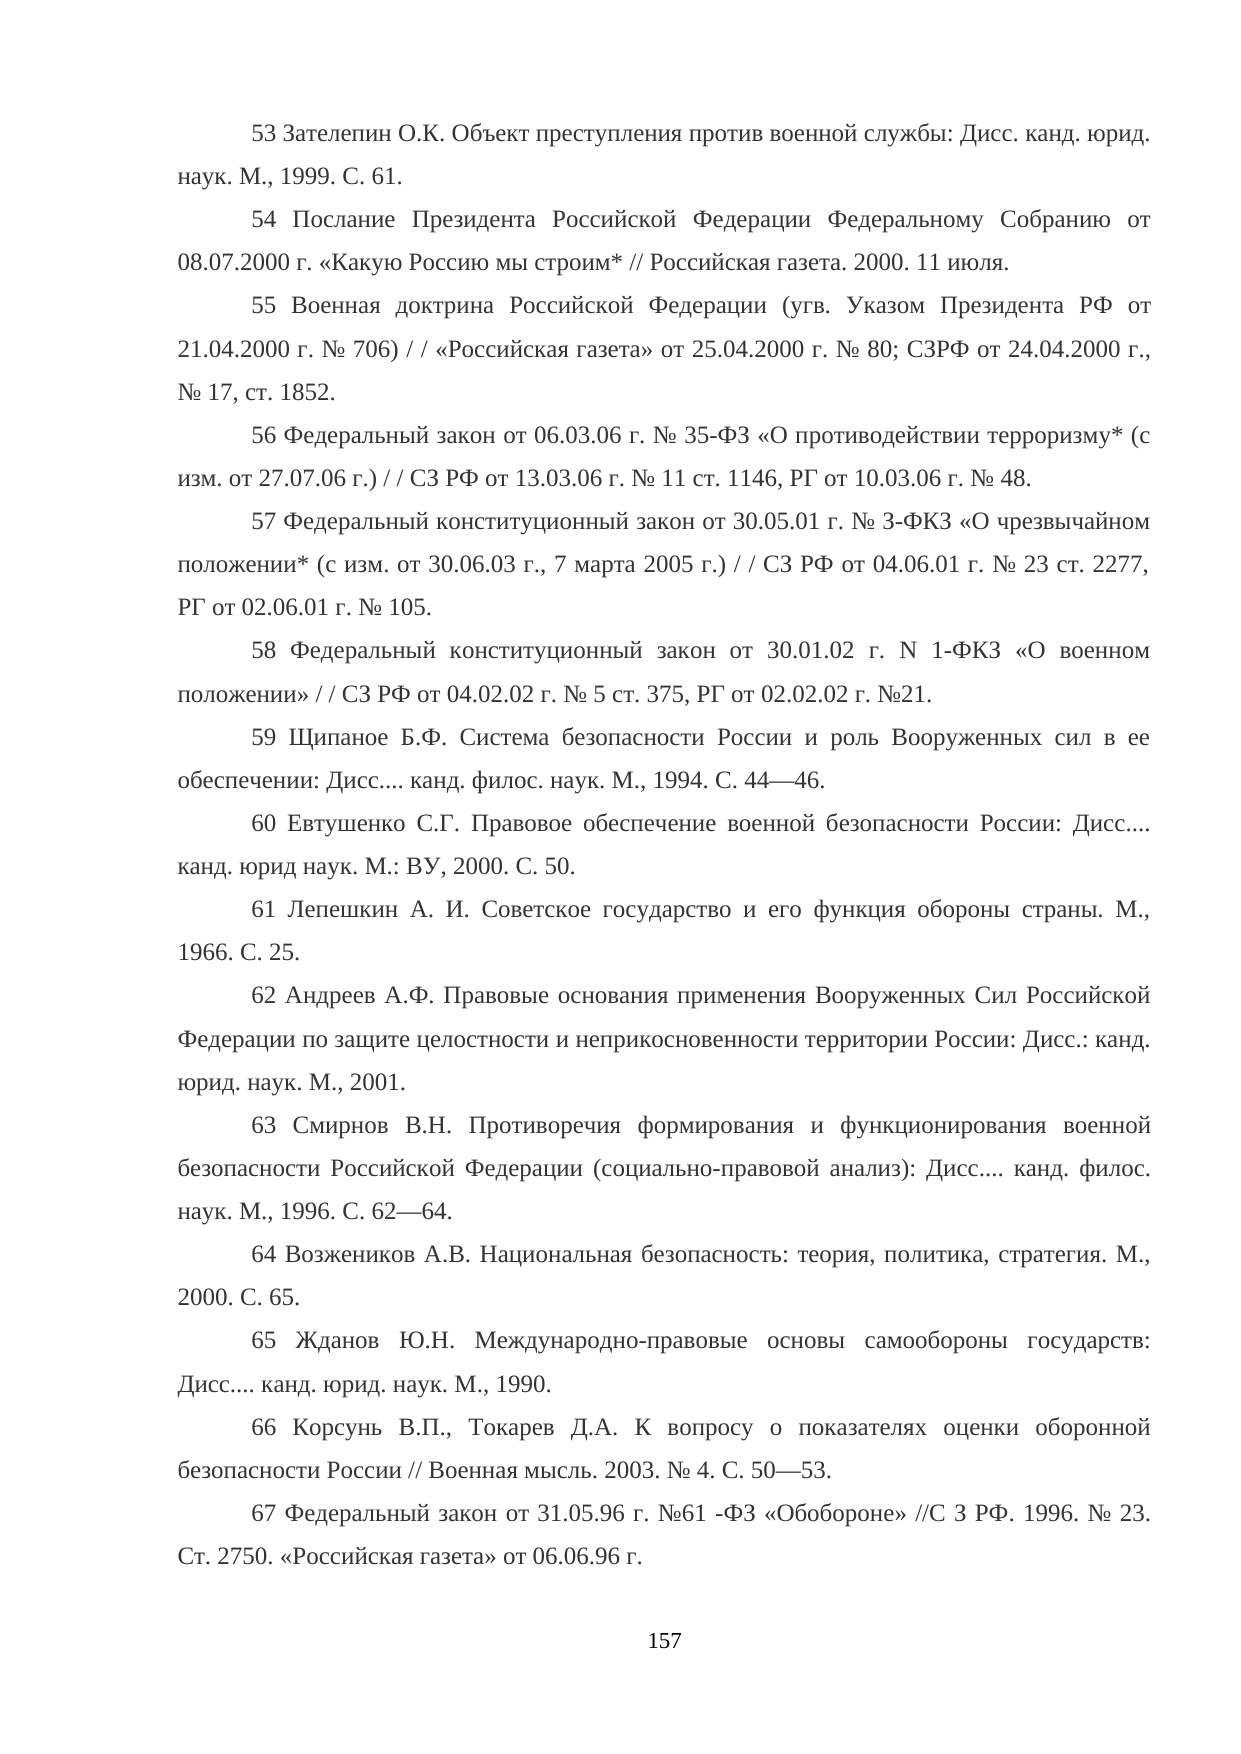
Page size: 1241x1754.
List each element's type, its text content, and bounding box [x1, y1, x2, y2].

text 57 Федеральный конституционный закон от 30.05.01 г. № З-ФКЗ «О чрезвычайном положении* (с изм. от 30.06.03 г., 7 марта 2005 г.) / / СЗ РФ от 04.06.01 г. № 23 ст. 2277, РГ от 02.06.01 г. № 105. [177, 506, 1152, 621]
text 64 Возжеников А.В. Национальная безопасность: теория, политика, стратегия. М., 2000. С. 65. [177, 1239, 1152, 1311]
text 67 Федеральный закон от 31.05.96 г. №61 -ФЗ «Обобороне» //С З РФ. 1996. № 23. Ст. 2750. «Российская газета» от 06.06.96 г. [177, 1498, 1152, 1570]
text 59 Щипаное Б.Ф. Система безопасности России и роль Вооруженных сил в ее обеспечении: Дисс.... канд. филос. наук. М., 1994. С. 44—46. [177, 722, 1152, 794]
text 66 Корсунь В.П., Токарев Д.А. К вопросу о показателях оценки оборонной безопасности России // Военная мысль. 2003. № 4. С. 50—53. [177, 1412, 1152, 1484]
text 55 Военная доктрина Российской Федерации (угв. Указом Президента РФ от 21.04.2000 г. № 706) / / «Российская газета» от 25.04.2000 г. № 80; СЗРФ от 24.04.2000 г., № 17, ст. 1852. [177, 291, 1152, 406]
text 60 Евтушенко С.Г. Правовое обеспечение военной безопасности России: Дисс.... канд. юрид наук. М.: ВУ, 2000. С. 50. [177, 808, 1152, 880]
text 63 Смирнов В.Н. Противоречия формирования и функционирования военной безопасности Российской Федерации (социально-правовой анализ): Дисс.... канд. филос. наук. М., 1996. С. 62—64. [177, 1110, 1152, 1225]
text 65 Жданов Ю.Н. Международно-правовые основы самообороны государств: Дисс.... канд. юрид. наук. М., 1990. [177, 1326, 1152, 1397]
text 58 Федеральный конституционный закон от 30.01.02 г. N 1-ФКЗ «О военном положении» / / СЗ РФ от 04.02.02 г. № 5 ст. 375, РГ от 02.02.02 г. №21. [177, 636, 1152, 707]
text 56 Федеральный закон от 06.03.06 г. № 35-ФЗ «О противодействии терроризму* (с изм. от 27.07.06 г.) / / СЗ РФ от 13.03.06 г. № 11 ст. 1146, РГ от 10.03.06 г. № 48. [177, 420, 1152, 492]
text 54 Послание Президента Российской Федерации Федеральному Собранию от 08.07.2000 г. «Какую Россию мы строим* // Российская газета. 2000. 11 июля. [177, 204, 1152, 276]
text 61 Лепешкин А. И. Советское государство и его функция обороны страны. М., 1966. С. 25. [177, 894, 1152, 966]
text 62 Андреев А.Ф. Правовые основания применения Вооруженных Сил Российской Федерации по защите целостности и неприкосновенности территории России: Дисс.: канд. юрид. наук. М., 2001. [177, 981, 1152, 1096]
text 53 Зателепин О.К. Объект преступления против военной службы: Дисс. канд. юрид. наук. М., 1999. С. 61. [177, 118, 1152, 190]
